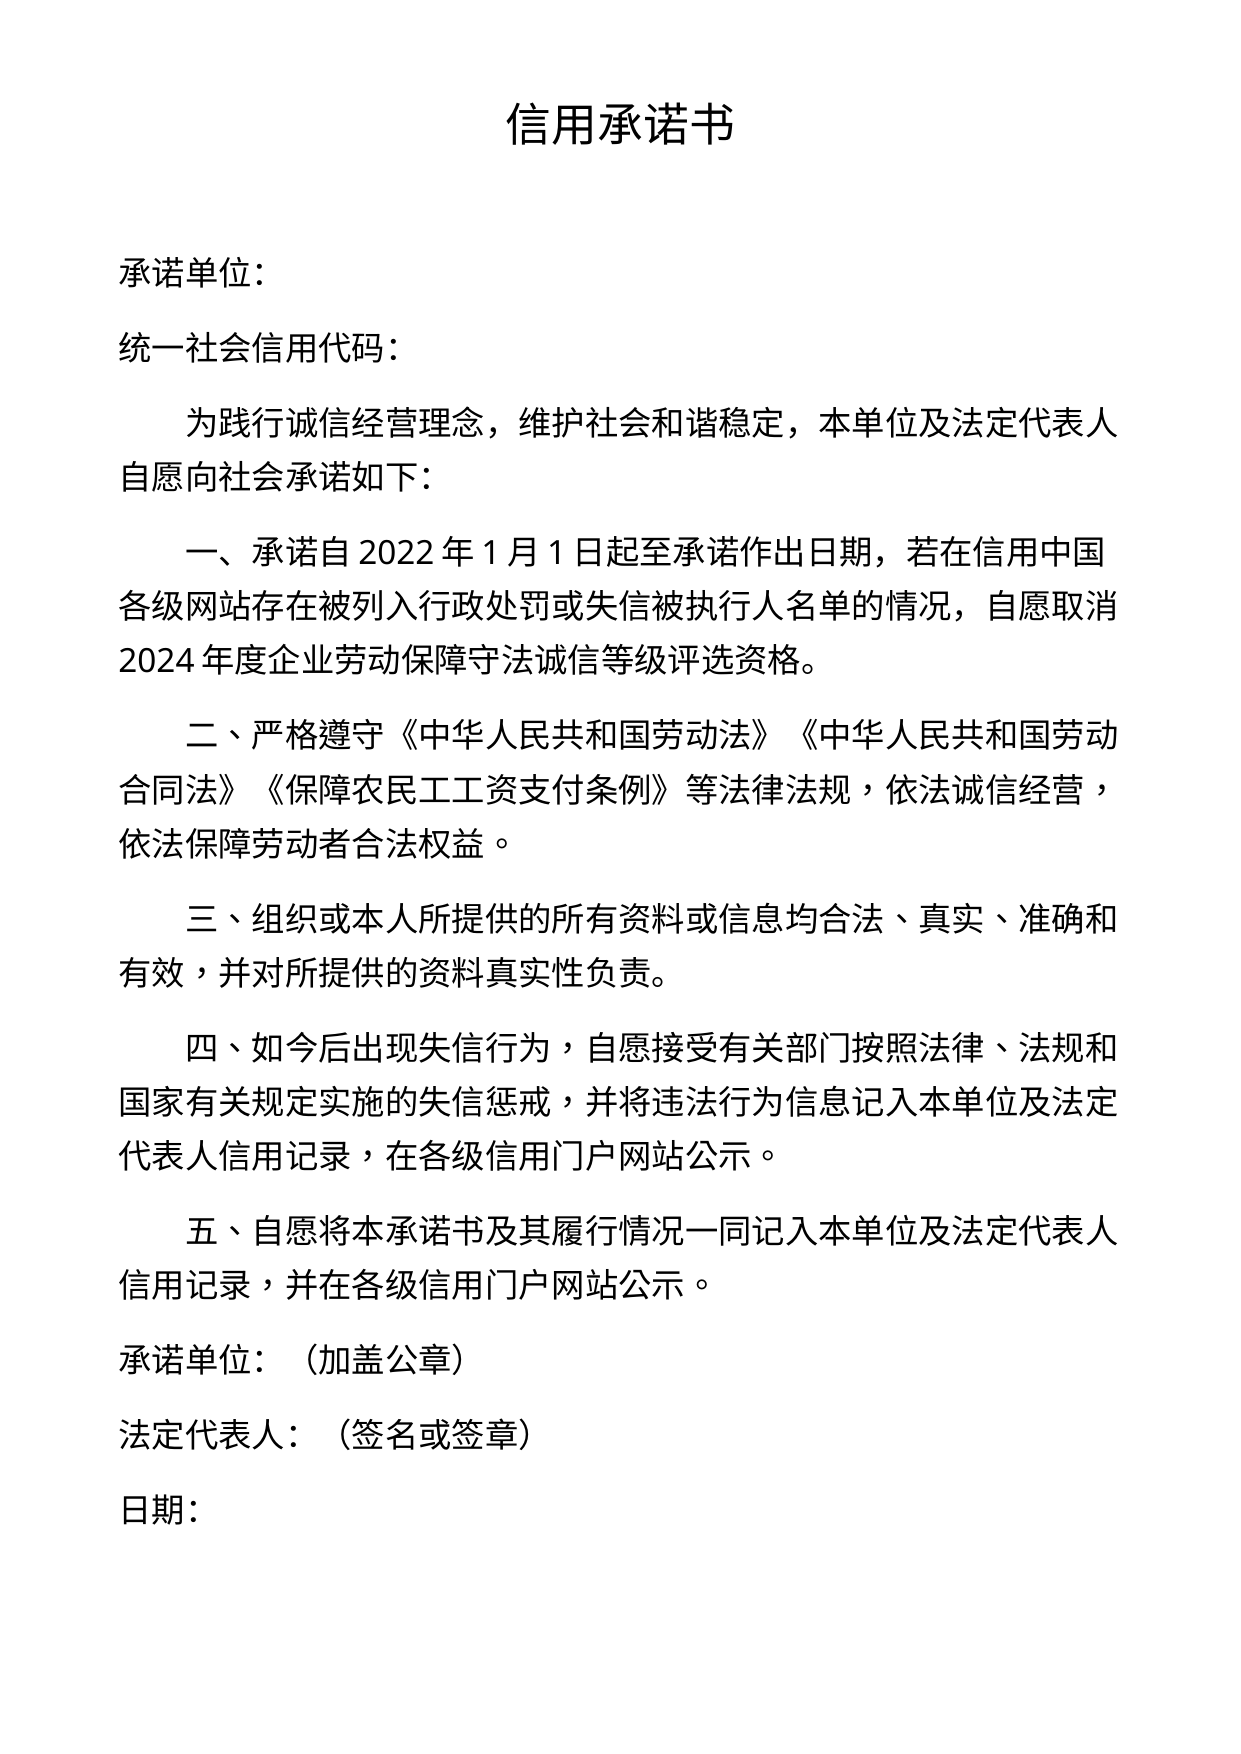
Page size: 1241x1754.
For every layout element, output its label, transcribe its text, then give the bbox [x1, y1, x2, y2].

text 五、自愿将本承诺书及其履行情况一同记入本单位及法定代表人信用记录，并在各级信用门户网站公示。 [118, 1200, 1122, 1309]
text 信用承诺书 [118, 89, 1122, 155]
text 一、承诺自2022年1月1日起至承诺作出日期，若在信用中国各级网站存在被列入行政处罚或失信被执行人名单的情况，自愿取消2024年度企业劳动保障守法诚信等级评选资格。 [118, 521, 1122, 684]
text 三、组织或本人所提供的所有资料或信息均合法、真实、准确和有效，并对所提供的资料真实性负责。 [118, 888, 1122, 996]
text 承诺单位： [118, 242, 1122, 296]
text 四、如今后出现失信行为，自愿接受有关部门按照法律、法规和国家有关规定实施的失信惩戒，并将违法行为信息记入本单位及法定代表人信用记录，在各级信用门户网站公示。 [118, 1017, 1122, 1179]
text 二、严格遵守《中华人民共和国劳动法》《中华人民共和国劳动合同法》《保障农民工工资支付条例》等法律法规，依法诚信经营，依法保障劳动者合法权益。 [118, 704, 1122, 867]
text 承诺单位：（加盖公章） [118, 1329, 1122, 1384]
text 法定代表人：（签名或签章） [118, 1404, 1122, 1459]
text 统一社会信用代码： [118, 317, 1122, 371]
text 为践行诚信经营理念，维护社会和谐稳定，本单位及法定代表人自愿向社会承诺如下： [118, 392, 1122, 500]
text 日期： [118, 1479, 1122, 1534]
